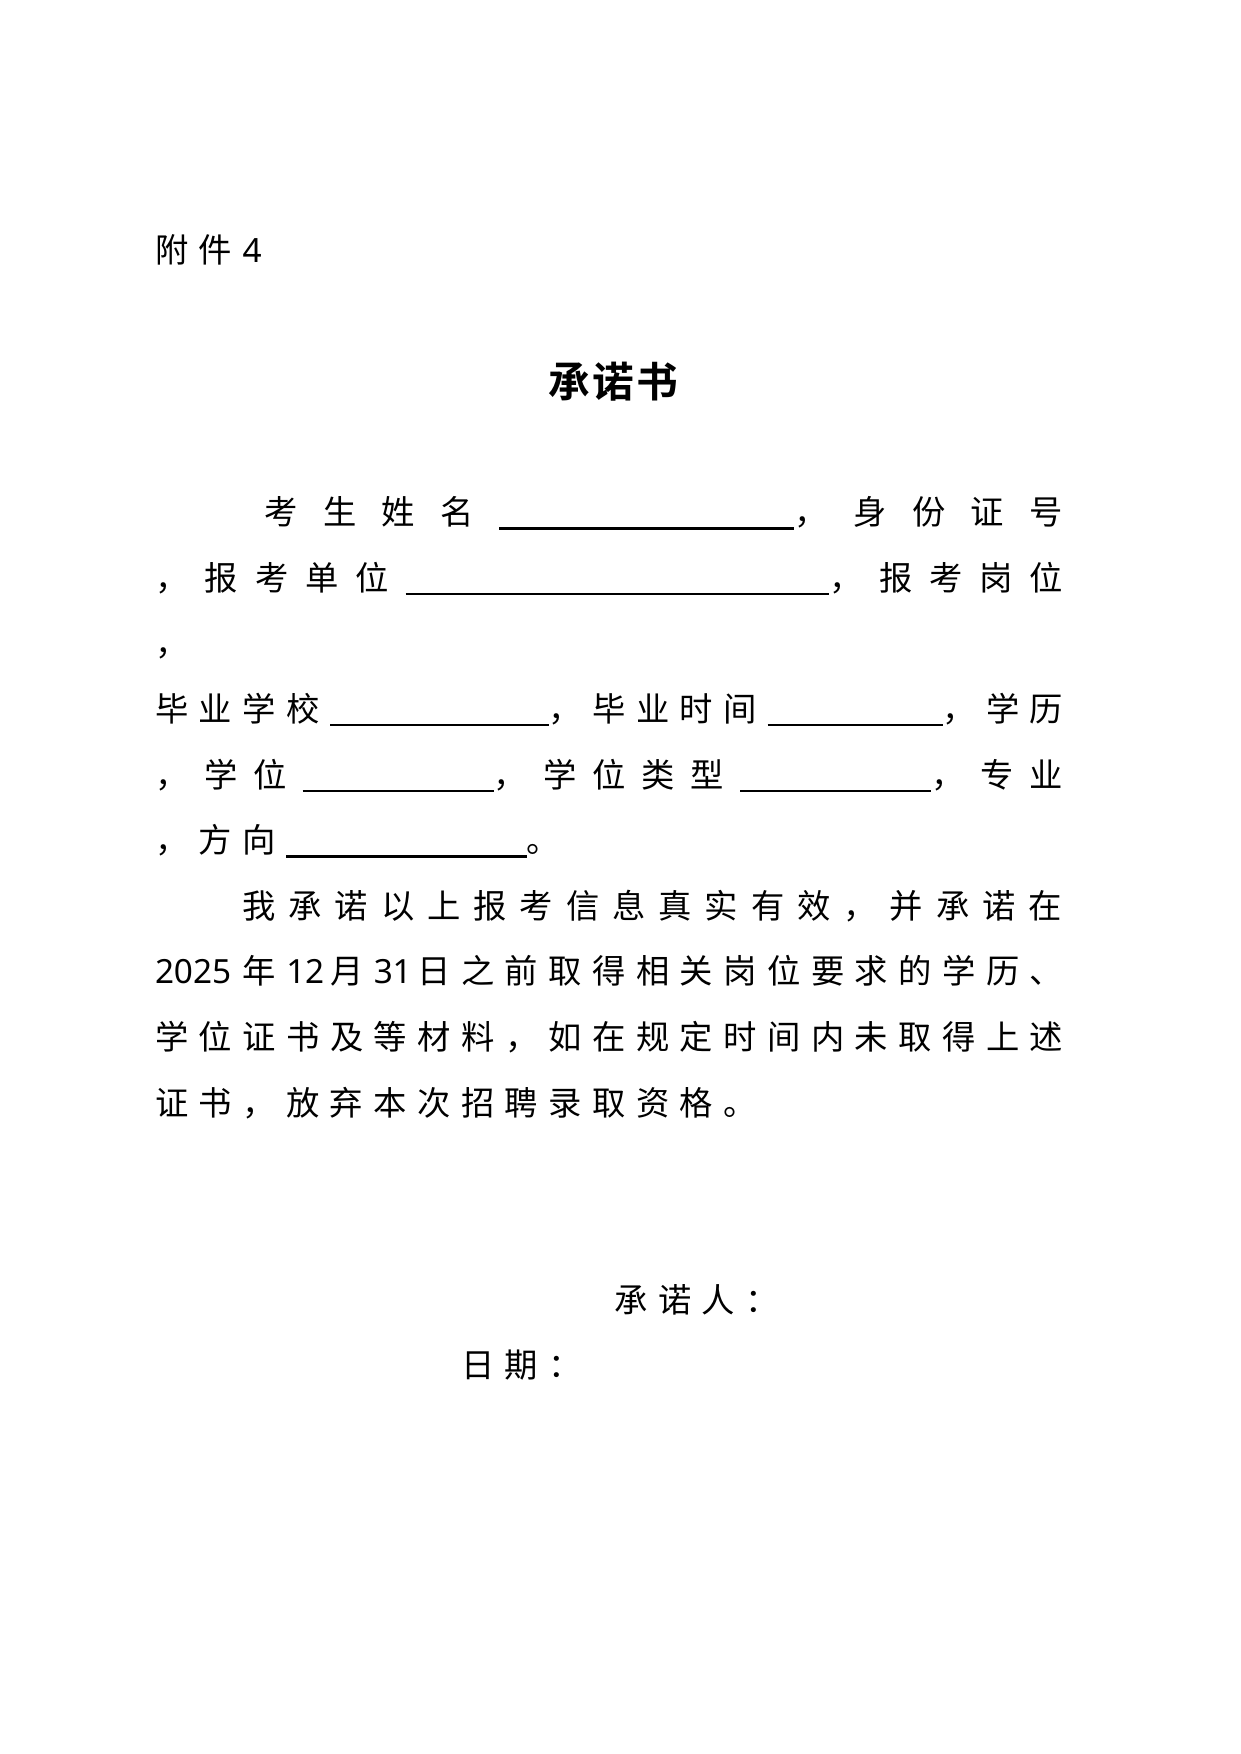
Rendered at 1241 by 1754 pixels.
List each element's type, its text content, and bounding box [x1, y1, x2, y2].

text 毕业学校 ，毕业时间 ，学历 ，学位 ，学位类型 ，专业 ，方向 。 [155, 674, 1073, 871]
text 考生姓名 ，身份证号 ，报考单位 ，报考岗位 ， [155, 477, 1073, 674]
text 我承诺以上报考信息真实有效，并承诺在2025年12月31日之前取得相关岗位要求的学历、学位证书及等材料，如在规定时间内未取得上述证书，放弃本次招聘录取资格。 [155, 871, 1073, 1133]
text 承诺书 [155, 346, 1073, 412]
text 日期： [155, 1330, 1073, 1396]
text 附件4 [155, 215, 1073, 280]
text 承诺人： [155, 1265, 1073, 1330]
